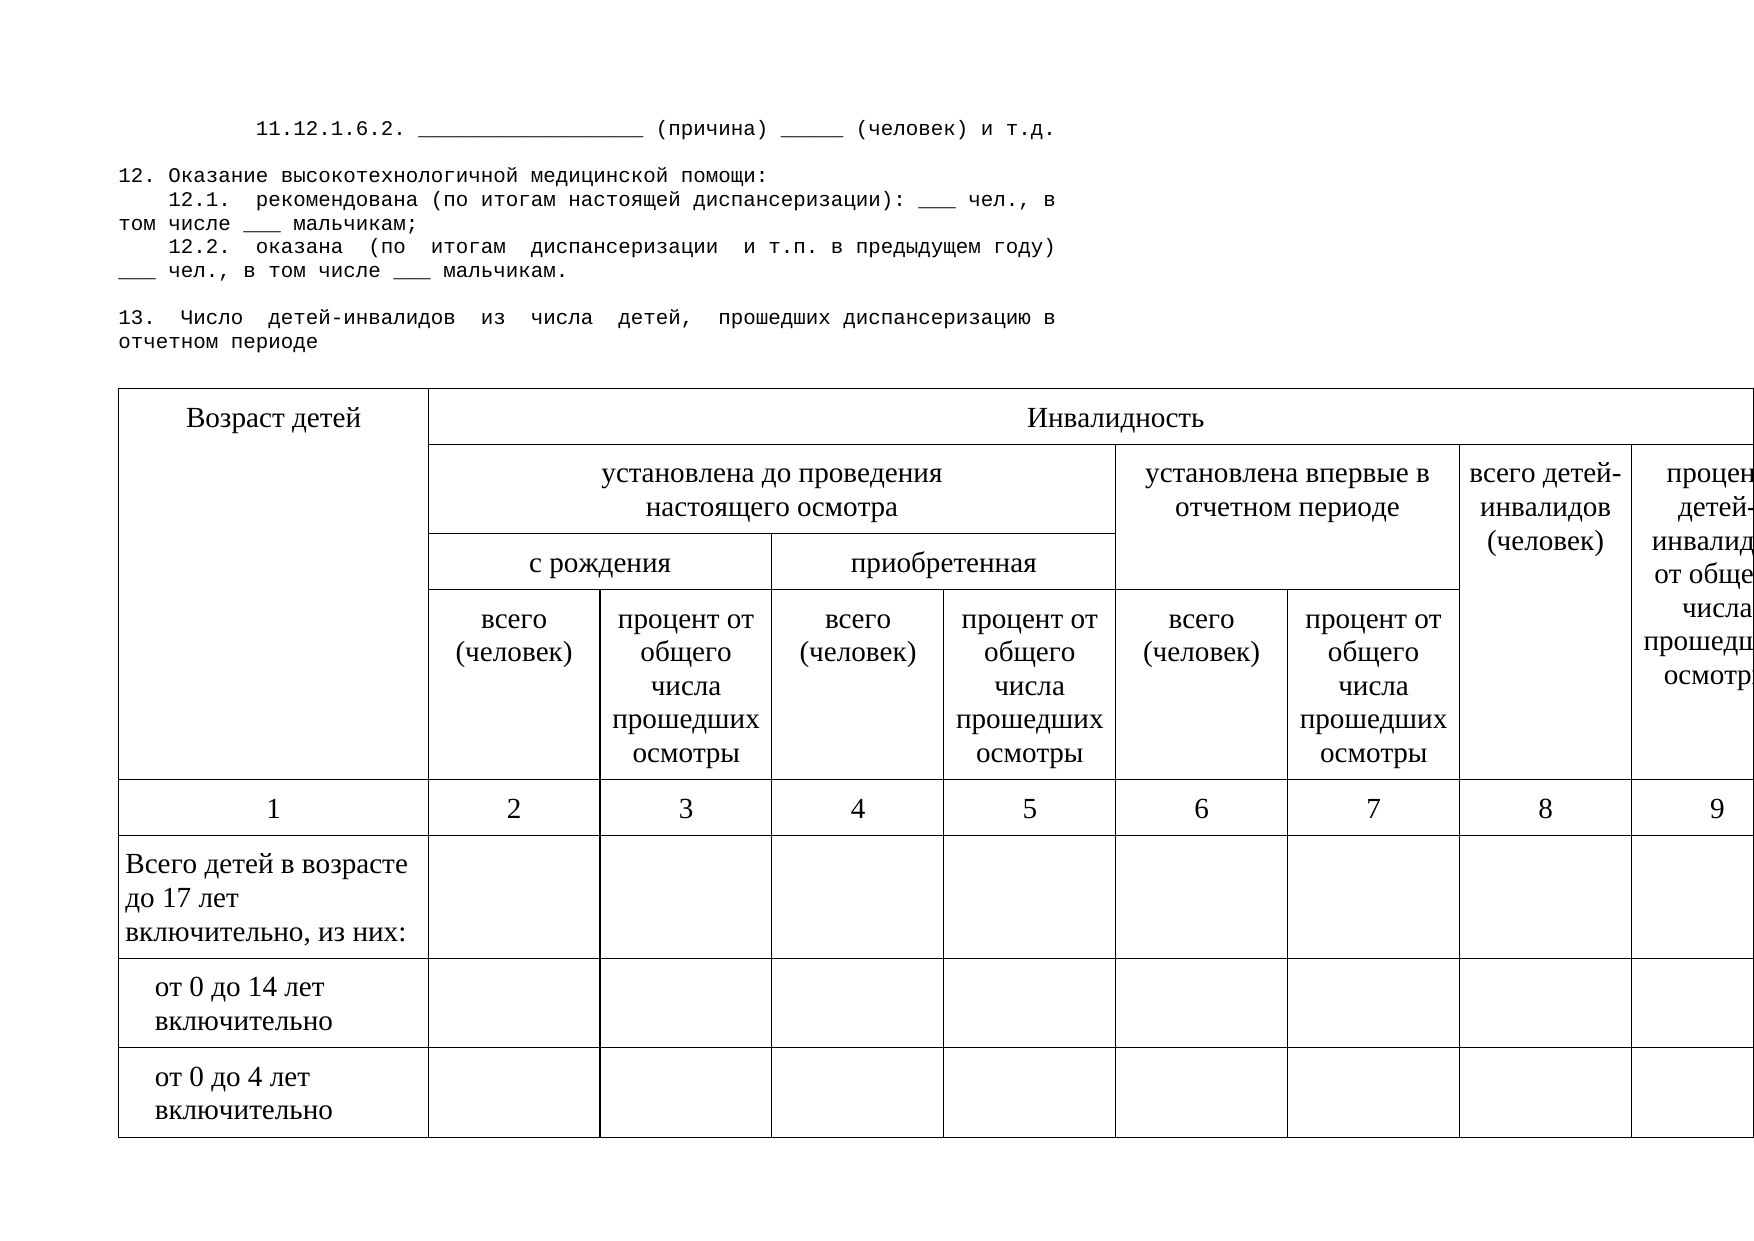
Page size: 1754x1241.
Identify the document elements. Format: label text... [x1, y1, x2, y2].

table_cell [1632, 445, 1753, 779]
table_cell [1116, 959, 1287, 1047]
text 12.1. рекомендована (по итогам настоящей диспансеризации): ___ чел., в [118, 189, 1636, 213]
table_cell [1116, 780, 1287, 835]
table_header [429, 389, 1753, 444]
text 12. Оказание высокотехнологичной медицинской помощи: [118, 165, 1636, 189]
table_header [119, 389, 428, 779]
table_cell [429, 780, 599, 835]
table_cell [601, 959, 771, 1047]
text 13. Число детей-инвалидов из числа детей, прошедших диспансеризацию в [118, 307, 1636, 331]
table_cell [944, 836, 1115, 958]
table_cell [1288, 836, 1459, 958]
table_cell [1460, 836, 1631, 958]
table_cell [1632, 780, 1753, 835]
text 11.12.1.6.2. __________________ (причина) _____ (человек) и т.д. [118, 118, 1636, 142]
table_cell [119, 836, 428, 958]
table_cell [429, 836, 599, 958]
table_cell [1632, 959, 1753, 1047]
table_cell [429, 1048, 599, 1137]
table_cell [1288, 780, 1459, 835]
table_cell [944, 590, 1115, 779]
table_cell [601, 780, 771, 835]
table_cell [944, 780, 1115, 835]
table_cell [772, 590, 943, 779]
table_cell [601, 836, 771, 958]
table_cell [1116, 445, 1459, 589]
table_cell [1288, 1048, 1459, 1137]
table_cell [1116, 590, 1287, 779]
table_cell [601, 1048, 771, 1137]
text 12.2. оказана (по итогам диспансеризации и т.п. в предыдущем году) [118, 236, 1636, 260]
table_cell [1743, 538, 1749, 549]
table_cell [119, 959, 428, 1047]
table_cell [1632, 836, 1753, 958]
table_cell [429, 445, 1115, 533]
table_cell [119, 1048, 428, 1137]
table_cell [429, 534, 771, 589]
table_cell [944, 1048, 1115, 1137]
text ___ чел., в том числе ___ мальчикам. [118, 260, 1636, 284]
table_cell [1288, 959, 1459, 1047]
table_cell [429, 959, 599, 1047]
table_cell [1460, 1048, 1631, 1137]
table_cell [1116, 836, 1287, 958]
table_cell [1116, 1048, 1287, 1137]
text том числе ___ мальчикам; [118, 213, 1636, 236]
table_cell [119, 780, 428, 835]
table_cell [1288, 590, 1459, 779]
text отчетном периоде [118, 331, 1636, 354]
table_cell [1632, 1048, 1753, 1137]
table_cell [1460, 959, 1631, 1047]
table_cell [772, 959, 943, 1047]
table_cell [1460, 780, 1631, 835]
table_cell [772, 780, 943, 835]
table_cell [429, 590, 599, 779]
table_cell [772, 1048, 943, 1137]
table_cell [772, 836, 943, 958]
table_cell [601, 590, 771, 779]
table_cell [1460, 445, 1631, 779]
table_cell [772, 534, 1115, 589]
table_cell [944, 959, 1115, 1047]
